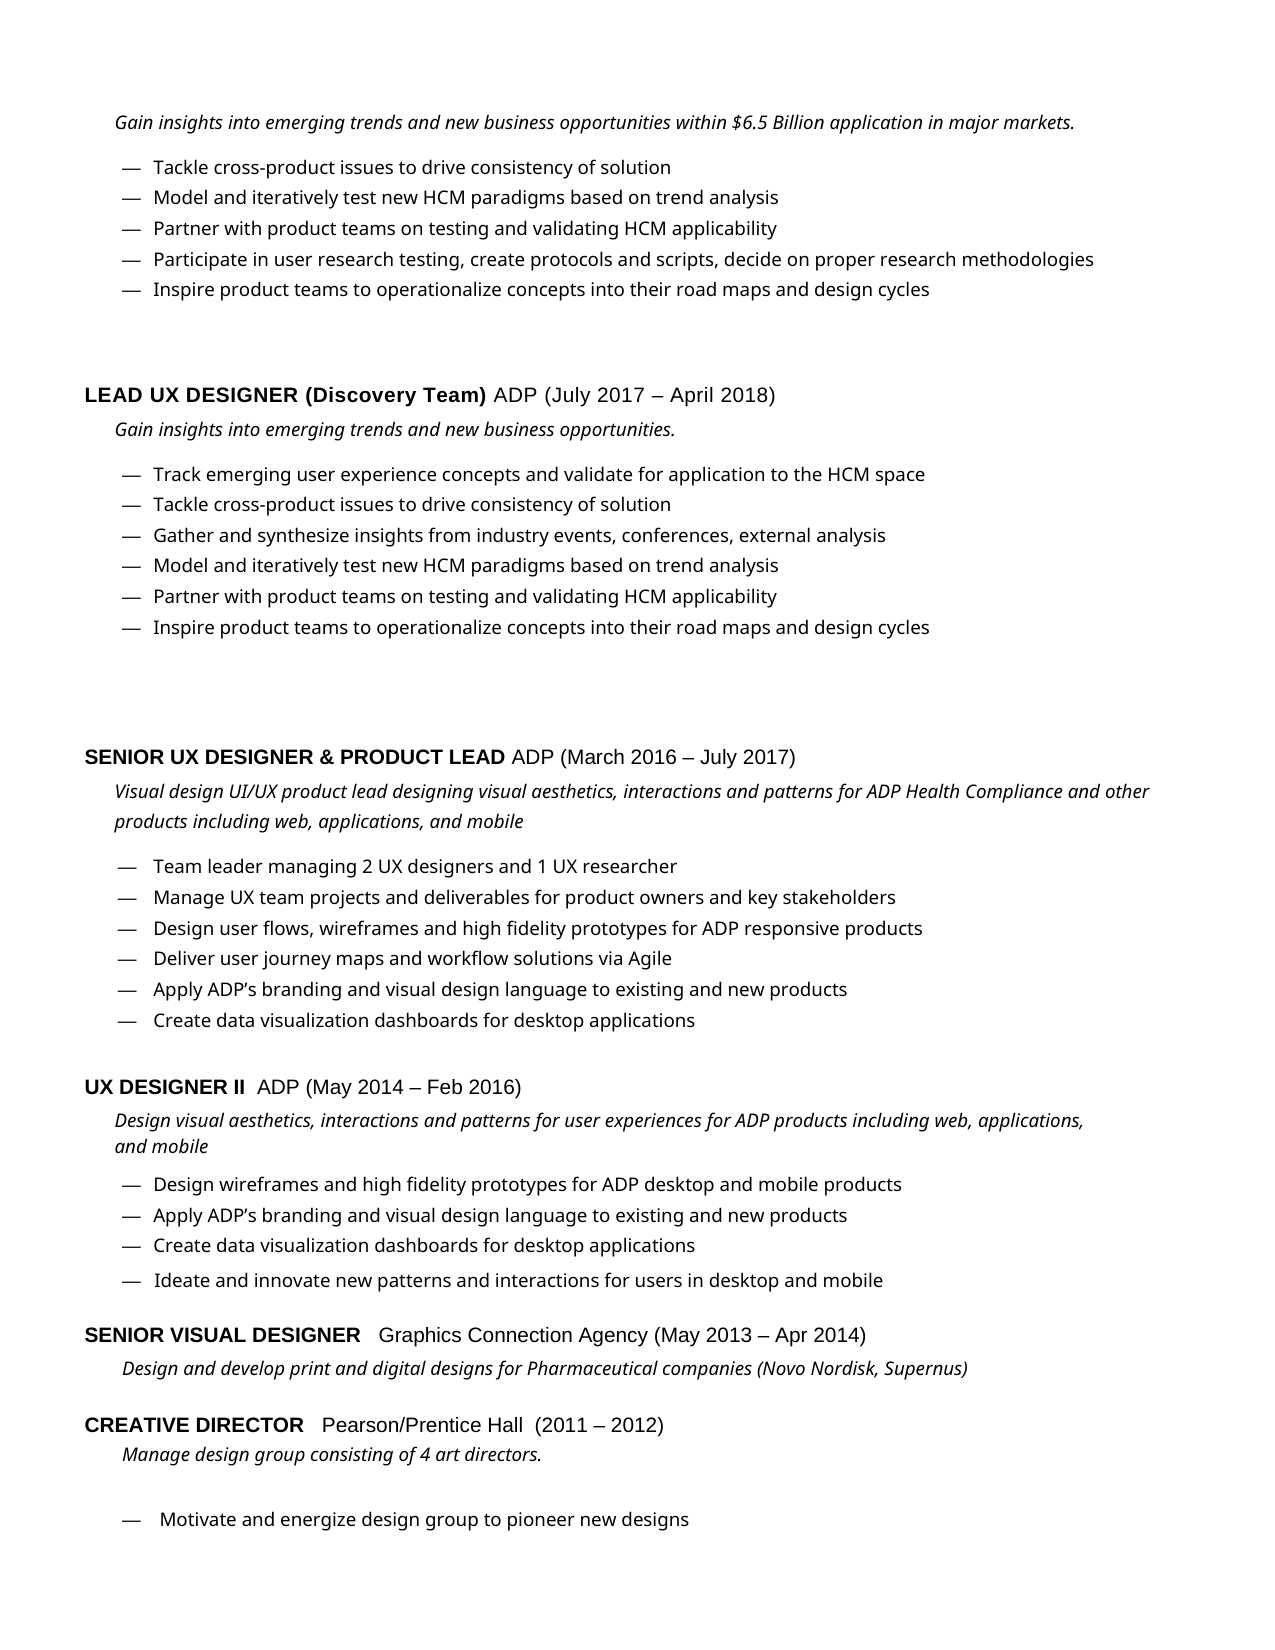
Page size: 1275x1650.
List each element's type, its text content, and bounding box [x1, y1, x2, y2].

text UX DESIGNER II ADP (May 2014 – Feb 2016) [84, 1074, 1162, 1098]
text Design and develop print and digital designs for Pharmaceutical companies (Novo Nordisk, Supernus) [84, 1355, 1162, 1381]
list Partner with product teams on testing and validating HCM applicability [122, 215, 1162, 241]
list Create data visualization dashboards for desktop applications [122, 1232, 1162, 1258]
text SENIOR VISUAL DESIGNER Graphics Connection Agency (May 2013 – Apr 2014) [84, 1322, 1162, 1346]
list Manage UX team projects and deliverables for product owners and key stakeholders [118, 884, 1162, 910]
text CREATIVE DIRECTOR Pearson/Prentice Hall (2011 – 2012) Manage design group consisting of 4 art directors. [84, 1412, 1162, 1467]
list Inspire product teams to operationalize concepts into their road maps and design cycles [122, 277, 1162, 302]
list Model and iteratively test new HCM paradigms based on trend analysis [122, 553, 1162, 578]
list Motivate and energize design group to pioneer new designs [122, 1506, 1162, 1532]
list Design wireframes and high fidelity prototypes for ADP desktop and mobile products [122, 1171, 1162, 1197]
text Gain insights into emerging trends and new business opportunities. [114, 416, 1162, 441]
text LEAD UX DESIGNER (Discovery Team) ADP (July 2017 – April 2018) [84, 383, 1162, 407]
list Apply ADP’s branding and visual design language to existing and new products [122, 1202, 1162, 1227]
list Deliver user journey maps and workflow solutions via Agile [118, 946, 1162, 971]
list Model and iteratively test new HCM paradigms based on trend analysis [122, 185, 1162, 210]
list Design user flows, wireframes and high fidelity prototypes for ADP responsive products [118, 915, 1162, 941]
text Gain insights into emerging trends and new business opportunities within $6.5 Billion application in major markets. [114, 109, 1162, 134]
list Apply ADP’s branding and visual design language to existing and new products [118, 976, 1162, 1002]
list Tackle cross-product issues to drive consistency of solution [122, 154, 1162, 179]
list Team leader managing 2 UX designers and 1 UX researcher [118, 854, 1162, 879]
list Track emerging user experience concepts and validate for application to the HCM space [122, 461, 1162, 486]
list Partner with product teams on testing and validating HCM applicability [122, 583, 1162, 609]
list Tackle cross-product issues to drive consistency of solution [122, 491, 1162, 517]
list Create data visualization dashboards for desktop applications [118, 1007, 1162, 1032]
text Visual design UI/UX product lead designing visual aesthetics, interactions and patterns for ADP Health Compliance and other products including web, applications, and mobile [114, 778, 1162, 834]
text SENIOR UX DESIGNER & PRODUCT LEAD ADP (March 2016 – July 2017) [84, 745, 1162, 769]
list Participate in user research testing, create protocols and scripts, decide on proper research methodologies [122, 246, 1162, 271]
list Gather and synthesize insights from industry events, conferences, external analysis [122, 522, 1162, 548]
list Ideate and innovate new patterns and interactions for users in desktop and mobile [122, 1267, 1162, 1293]
list Inspire product teams to operationalize concepts into their road maps and design cycles [122, 614, 1162, 639]
text Design visual aesthetics, interactions and patterns for user experiences for ADP products including web, applications, and mobile [114, 1107, 1162, 1158]
